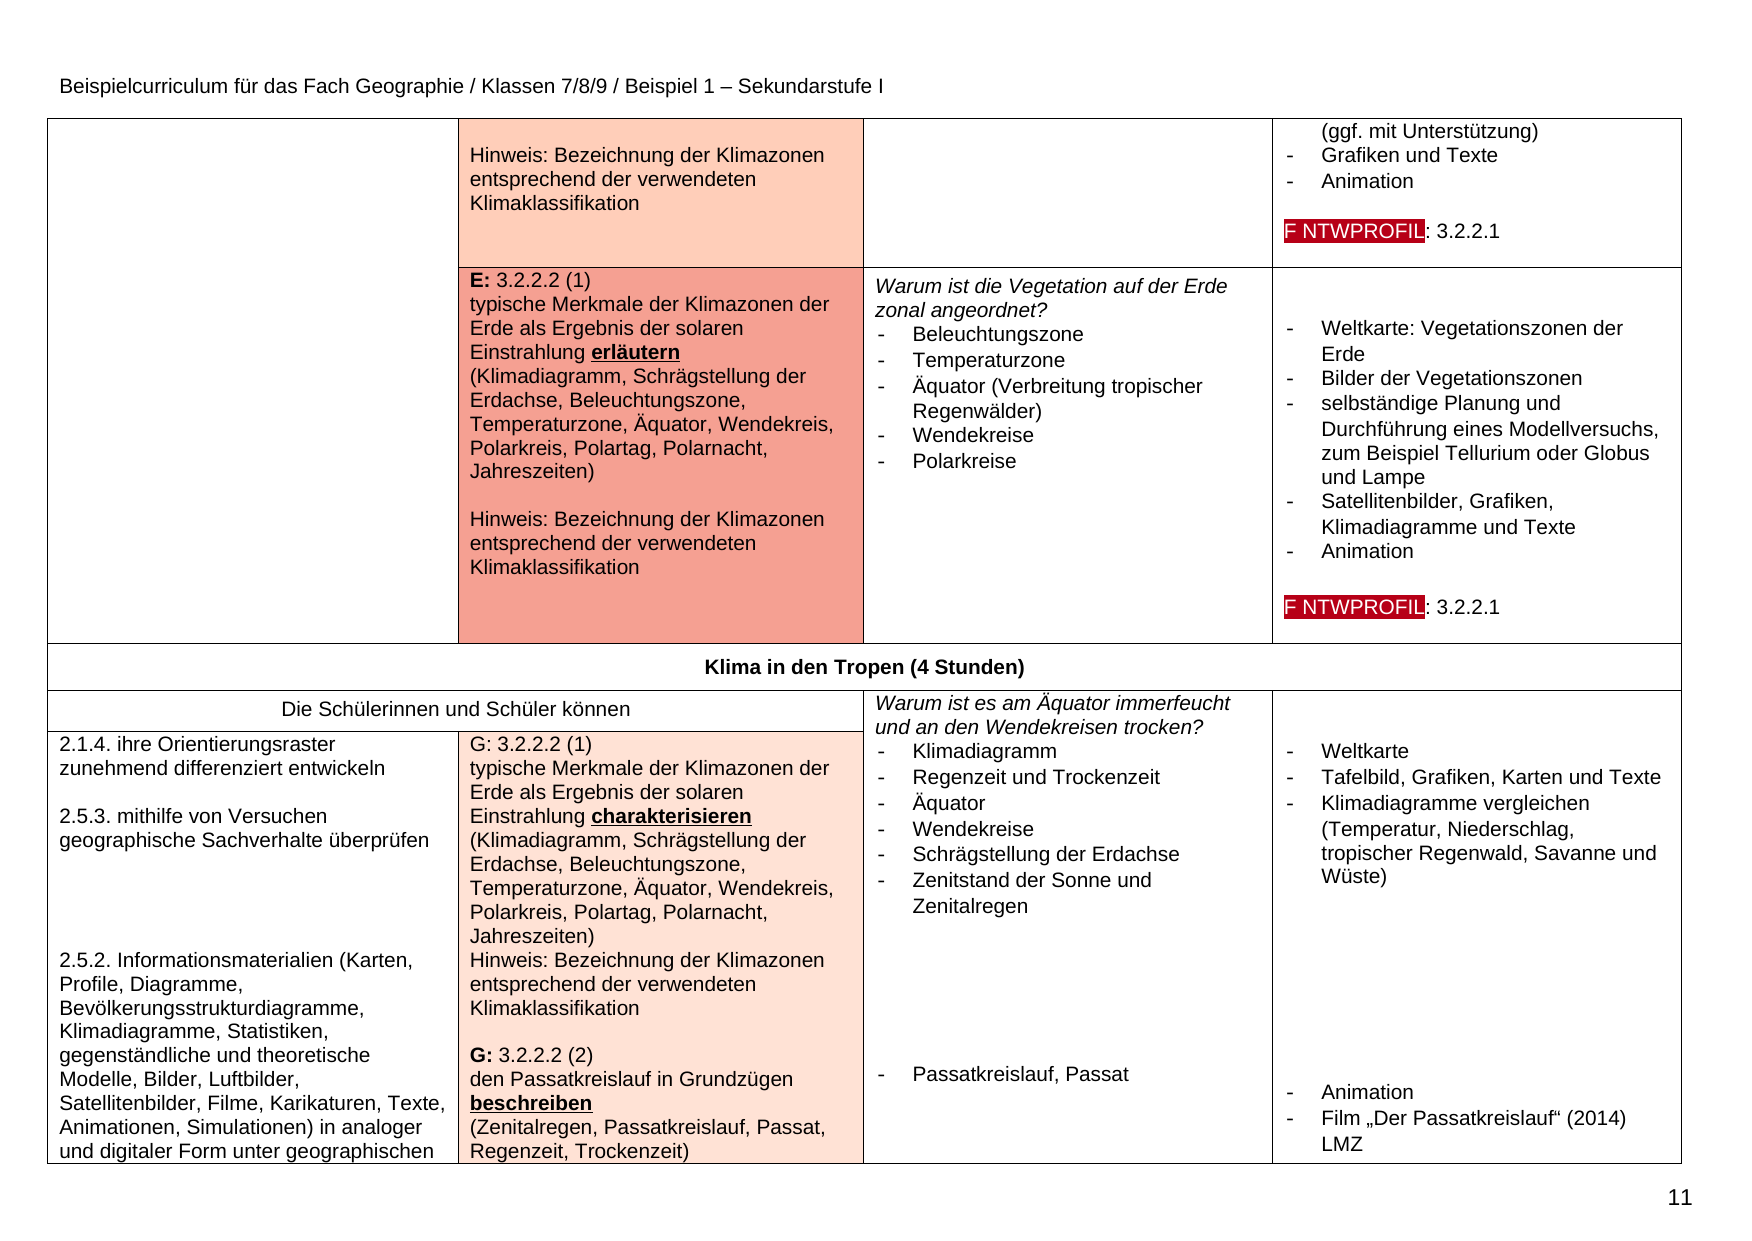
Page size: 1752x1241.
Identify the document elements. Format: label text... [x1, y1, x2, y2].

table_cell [48, 732, 458, 1163]
table_cell Warum ist es am Äquator immerfeucht und an den Wendekreisen trocken? Klimadiagramm Regenzeit und Trockenzeit Äquator Wendekreise Schrägstellung der Erdachse Zenitstand der Sonne und Zenitalregen Passatkreislauf, Passat [864, 691, 1272, 1163]
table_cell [459, 732, 863, 1163]
table_cell Klima in den Tropen (4 Stunden) [48, 644, 1681, 690]
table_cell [1273, 119, 1681, 267]
table_cell Warum ist die Vegetation auf der Erde zonal angeordnet? Beleuchtungszone Temperaturzone Äquator (Verbreitung tropischer Regenwälder) Wendekreise Polarkreise [864, 268, 1272, 643]
table_cell Weltkarte: Vegetationszonen der Erde Bilder der Vegetationszonen selbständige Planung und Durchführung eines Modellversuchs, zum Beispiel Tellurium oder Globus und Lampe Satellitenbilder, Grafiken, Klimadiagramme und Texte Animation F NTWPROFIL: 3.2.2.1 [1273, 268, 1681, 643]
table_cell Die Schülerinnen und Schüler können [48, 691, 863, 731]
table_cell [864, 119, 1272, 267]
table_cell E: 3.2.2.2 (1) typische Merkmale der Klimazonen der Erde als Ergebnis der solaren Einstrahlung erläutern (Klimadiagramm, Schrägstellung der Erdachse, Beleuchtungszone, Temperaturzone, Äquator, Wendekreis, Polarkreis, Polartag, Polarnacht, Jahreszeiten) Hinweis: Bezeichnung der Klimazonen entsprechend der verwendeten Klimaklassifikation [459, 268, 863, 643]
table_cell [459, 119, 863, 267]
